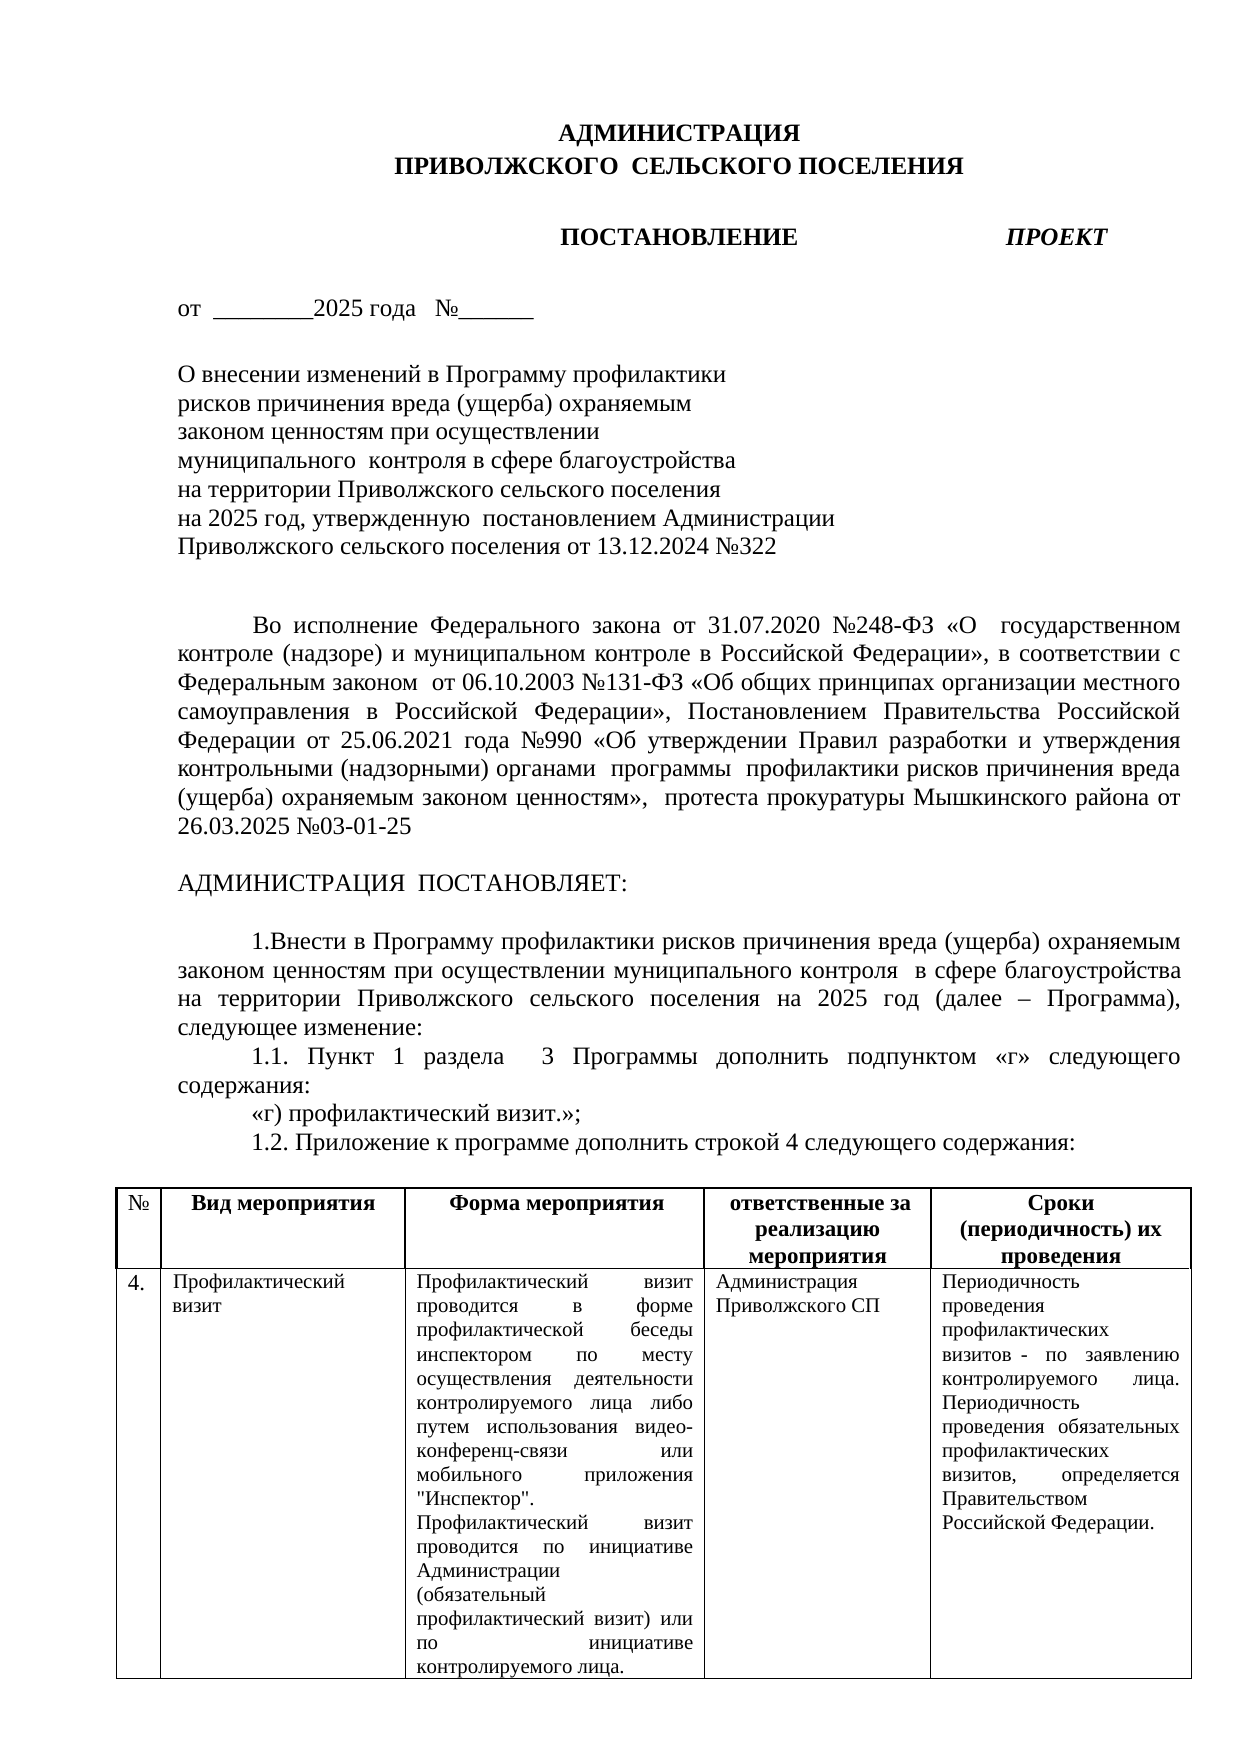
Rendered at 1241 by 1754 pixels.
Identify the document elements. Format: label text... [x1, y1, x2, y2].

text ПОСТАНОВЛЕНИЕ ПРОЕКТ [177, 222, 1181, 251]
text на 2025 год, утвержденную постановлением Администрации [177, 503, 1181, 531]
text 1.2. Приложение к программе дополнить строкой 4 следующего содержания: [177, 1127, 1181, 1156]
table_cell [406, 1269, 704, 1678]
text на территории Приволжского сельского поселения [177, 474, 1181, 503]
text муниципального контроля в сфере благоустройства [177, 445, 1181, 474]
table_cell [931, 1268, 1191, 1678]
table_header № [118, 1189, 160, 1268]
table_header Форма мероприятия [406, 1189, 703, 1268]
text 1.Внести в Программу профилактики рисков причинения вреда (ущерба) охраняемым законом ценностям при осуществлении муниципального контроля в сфере благоустройства на территории Приволжского сельского поселения на 2025 год (далее – Программа), следующее изменение: [177, 926, 1181, 1041]
subtitle Во исполнение Федерального закона от 31.07.2020 №248-ФЗ «О государственном контроле (надзоре) и муниципальном контроле в Российской Федерации», в соответствии с Федеральным законом от 06.10.2003 №131-ФЗ «Об общих принципах организации местного самоуправления в Российской Федерации», Постановлением Правительства Российской Федерации от 25.06.2021 года №990 «Об утверждении Правил разработки и утверждения контрольными (надзорными) органами программы профилактики рисков причинения вреда (ущерба) охраняемым законом ценностям», протеста прокуратуры Мышкинского района от 26.03.2025 №03-01-25 [177, 610, 1181, 840]
text 1.1. Пункт 1 раздела 3 Программы дополнить подпунктом «г» следующего содержания: [177, 1041, 1181, 1098]
text рисков причинения вреда (ущерба) охраняемым [177, 388, 1181, 416]
text Приволжского сельского поселения от 13.12.2024 №322 [177, 531, 1181, 560]
text «г) профилактический визит.»; [177, 1098, 1181, 1127]
text О внесении изменений в Программу профилактики [177, 359, 1181, 388]
table_header Сроки (периодичность) их проведения [932, 1189, 1190, 1268]
text ПРИВОЛЖСКОГО СЕЛЬСКОГО ПОСЕЛЕНИЯ [177, 151, 1181, 180]
text законом ценностям при осуществлении [177, 416, 1181, 445]
table_header ответственные за реализацию мероприятия [705, 1189, 930, 1268]
table_cell 4. [117, 1269, 160, 1678]
table_header Вид мероприятия [162, 1189, 404, 1268]
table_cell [705, 1269, 930, 1678]
text от ________2025 года №______ [177, 293, 1181, 322]
text АДМИНИСТРАЦИЯ [177, 118, 1181, 147]
text АДМИНИСТРАЦИЯ ПОСТАНОВЛЯЕТ: [177, 868, 1181, 897]
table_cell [161, 1269, 405, 1678]
